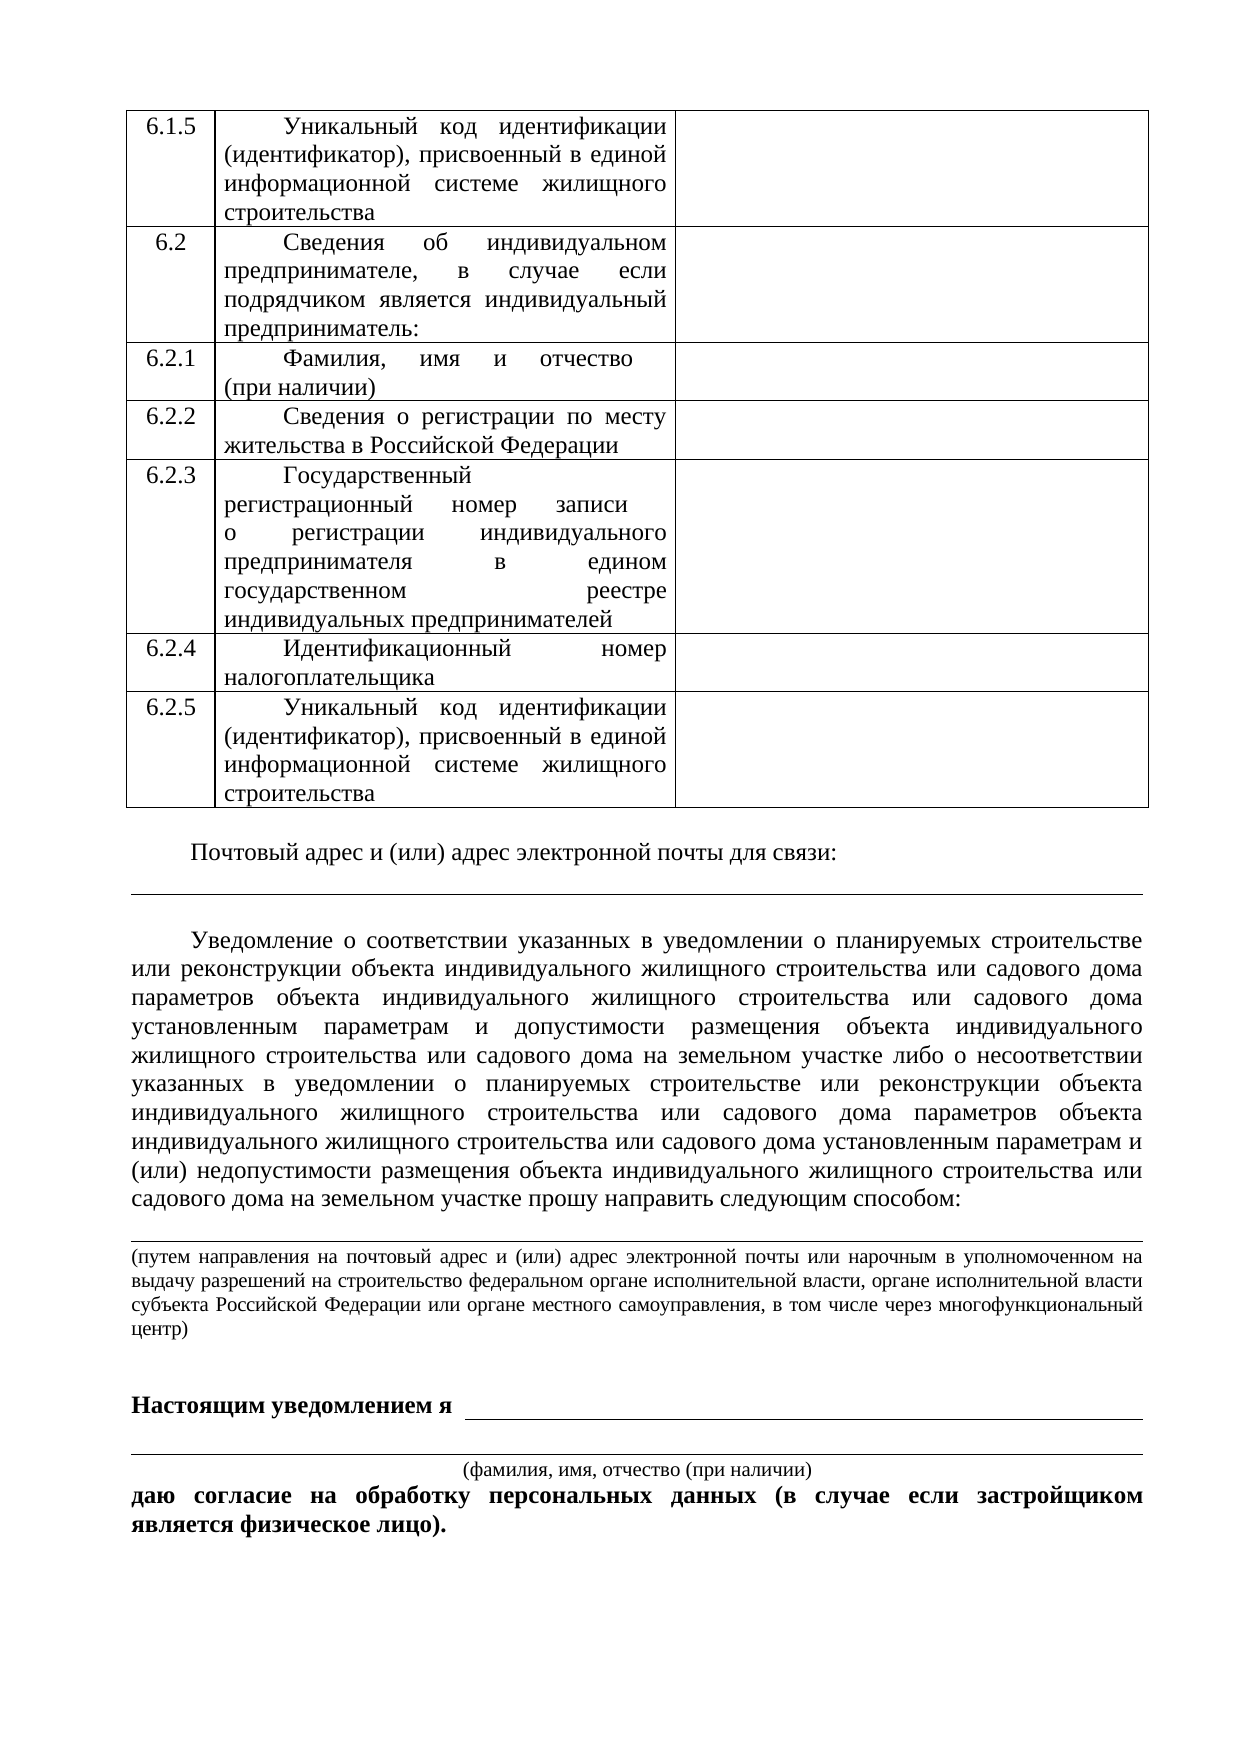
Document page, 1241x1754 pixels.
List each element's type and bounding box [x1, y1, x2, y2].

table_header [125, 99, 1150, 1649]
